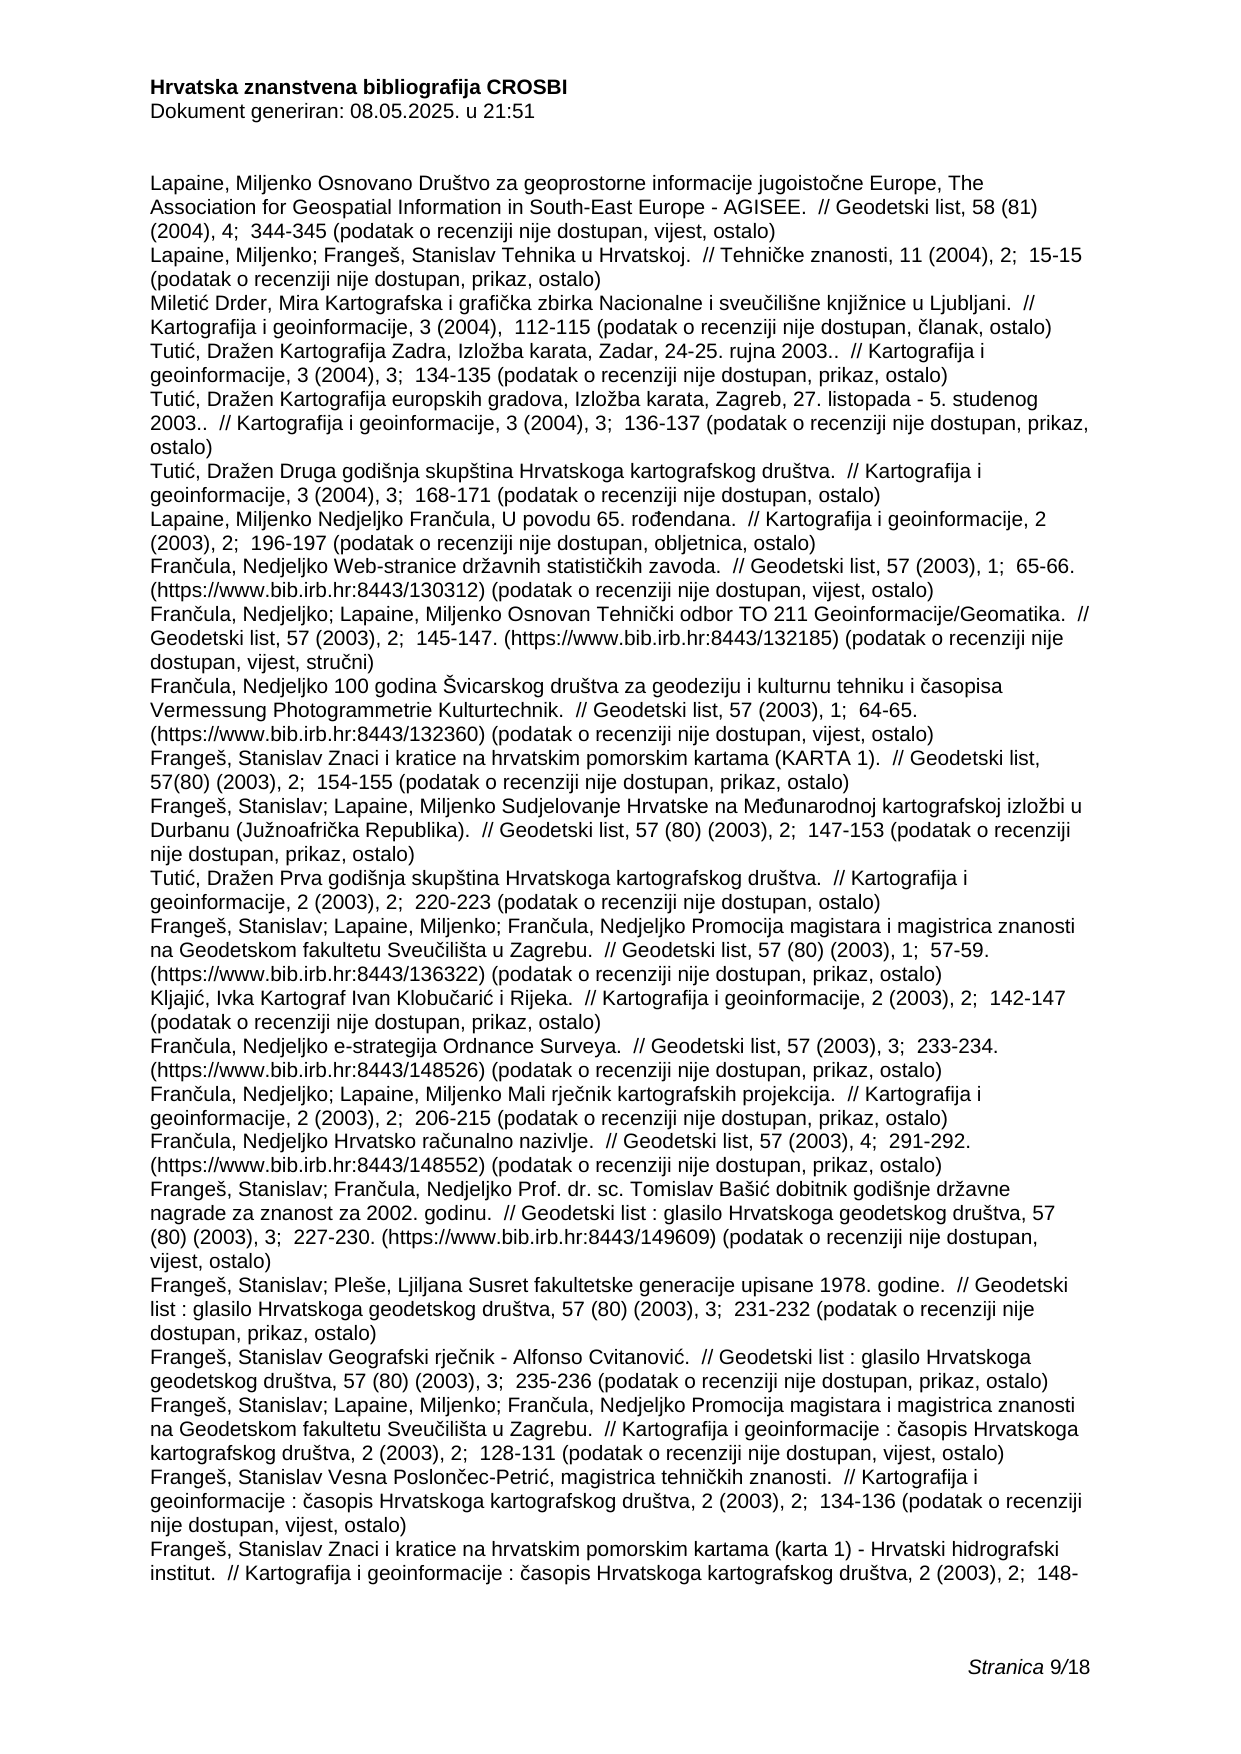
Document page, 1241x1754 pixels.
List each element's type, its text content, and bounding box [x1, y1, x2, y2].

text Lapaine, Miljenko [150, 171, 1090, 243]
text Kljajić, Ivka [150, 986, 1090, 1033]
text Tutić, Dražen [150, 458, 1090, 506]
text Frančula, Nedjeljko [150, 1033, 1090, 1081]
text Frangeš, Stanislav; Pleše, Ljiljana [150, 1273, 1090, 1345]
text Frangeš, Stanislav; Lapaine, Miljenko [150, 794, 1090, 866]
text Frangeš, Stanislav [150, 1537, 1090, 1584]
text Frančula, Nedjeljko; Lapaine, Miljenko [150, 602, 1090, 674]
text Tutić, Dražen [150, 387, 1090, 458]
text Frančula, Nedjeljko [150, 1129, 1090, 1177]
text Frančula, Nedjeljko [150, 674, 1090, 746]
text Frančula, Nedjeljko [150, 554, 1090, 602]
text Tutić, Dražen [150, 339, 1090, 387]
text Frangeš, Stanislav; Lapaine, Miljenko; Frančula, Nedjeljko [150, 914, 1090, 986]
text Lapaine, Miljenko; Frangeš, Stanislav [150, 243, 1090, 291]
text Lapaine, Miljenko [150, 506, 1090, 554]
text Frangeš, Stanislav; Lapaine, Miljenko; Frančula, Nedjeljko [150, 1393, 1090, 1465]
text Frangeš, Stanislav [150, 1465, 1090, 1537]
text Tutić, Dražen [150, 866, 1090, 914]
text Miletić Drder, Mira [150, 291, 1090, 339]
text Frangeš, Stanislav [150, 1345, 1090, 1393]
text Frangeš, Stanislav; Frančula, Nedjeljko [150, 1177, 1090, 1273]
text Frančula, Nedjeljko; Lapaine, Miljenko [150, 1081, 1090, 1129]
text Frangeš, Stanislav [150, 746, 1090, 794]
